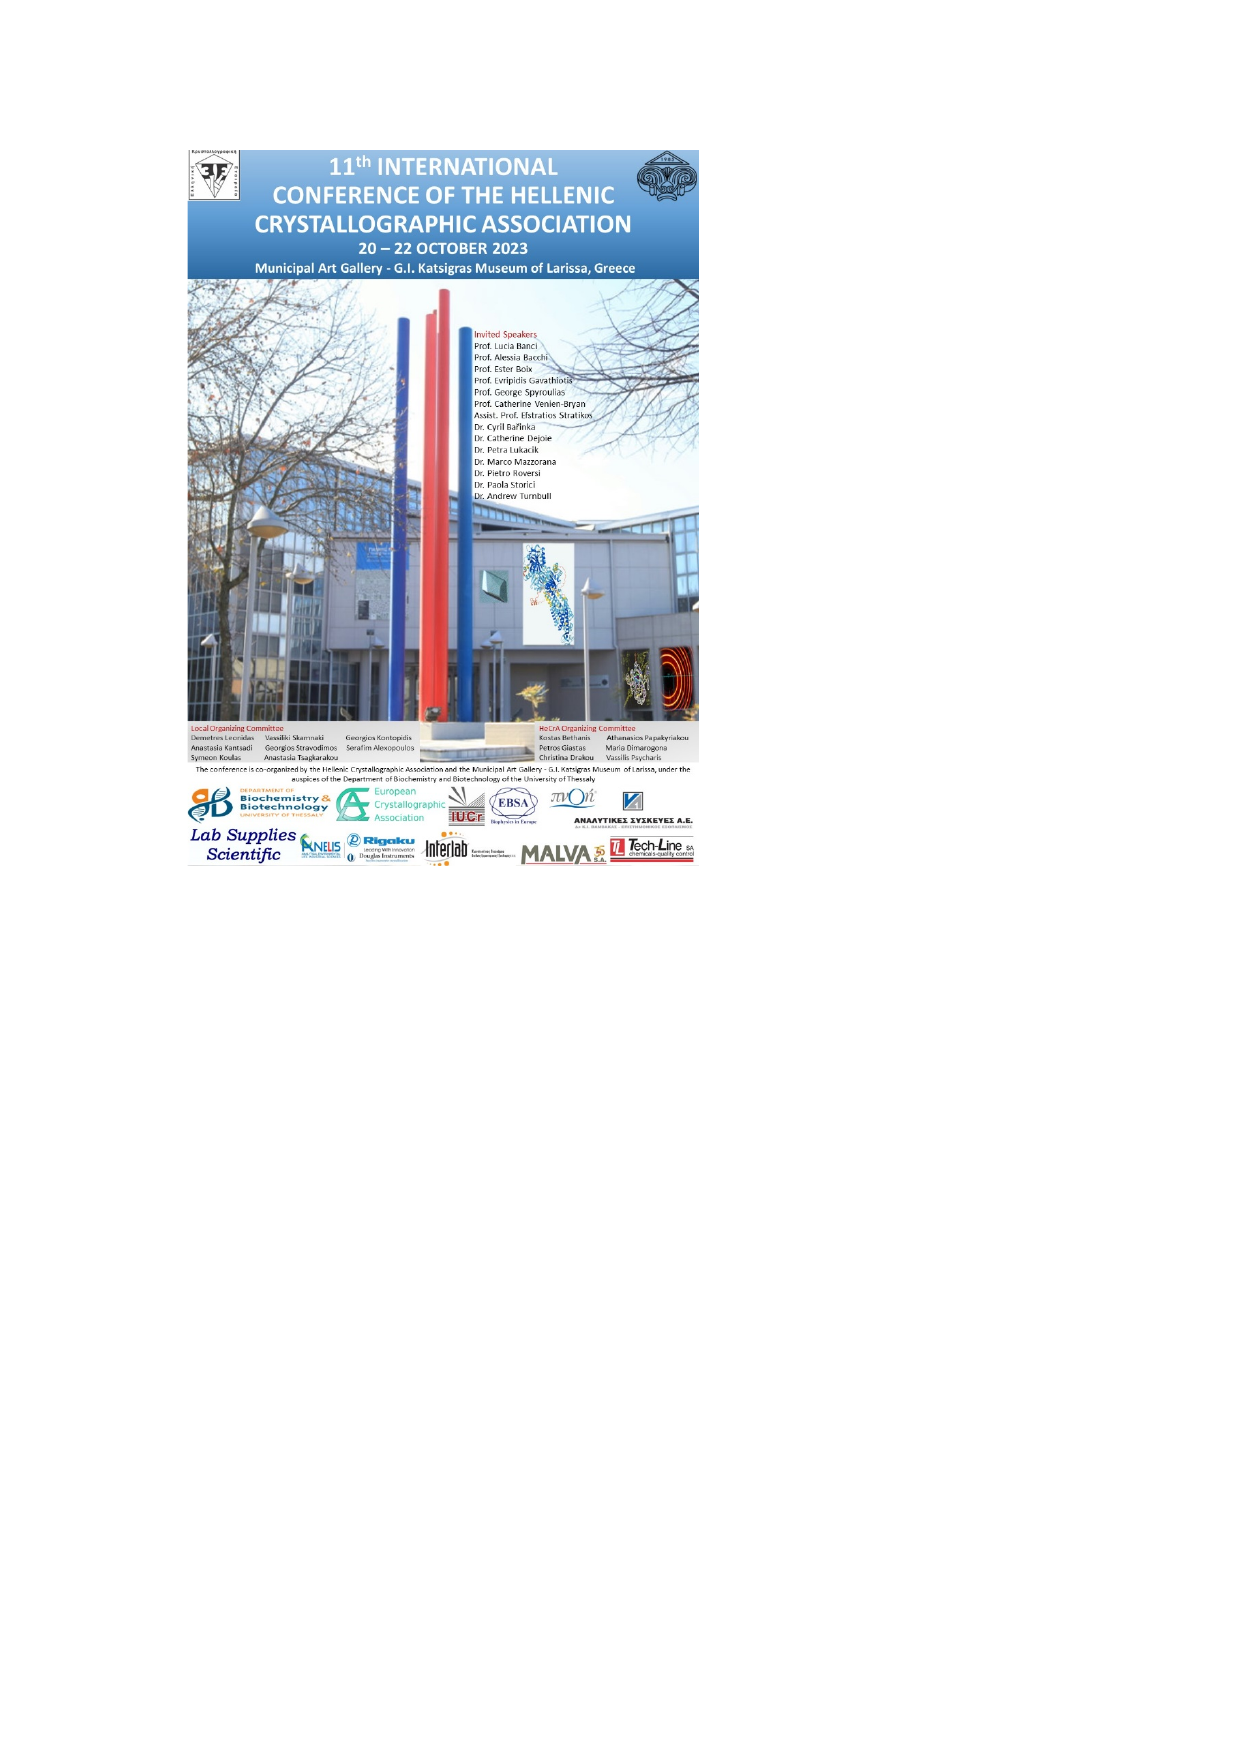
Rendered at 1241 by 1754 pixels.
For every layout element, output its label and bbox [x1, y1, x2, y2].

picture [187, 150, 699, 866]
